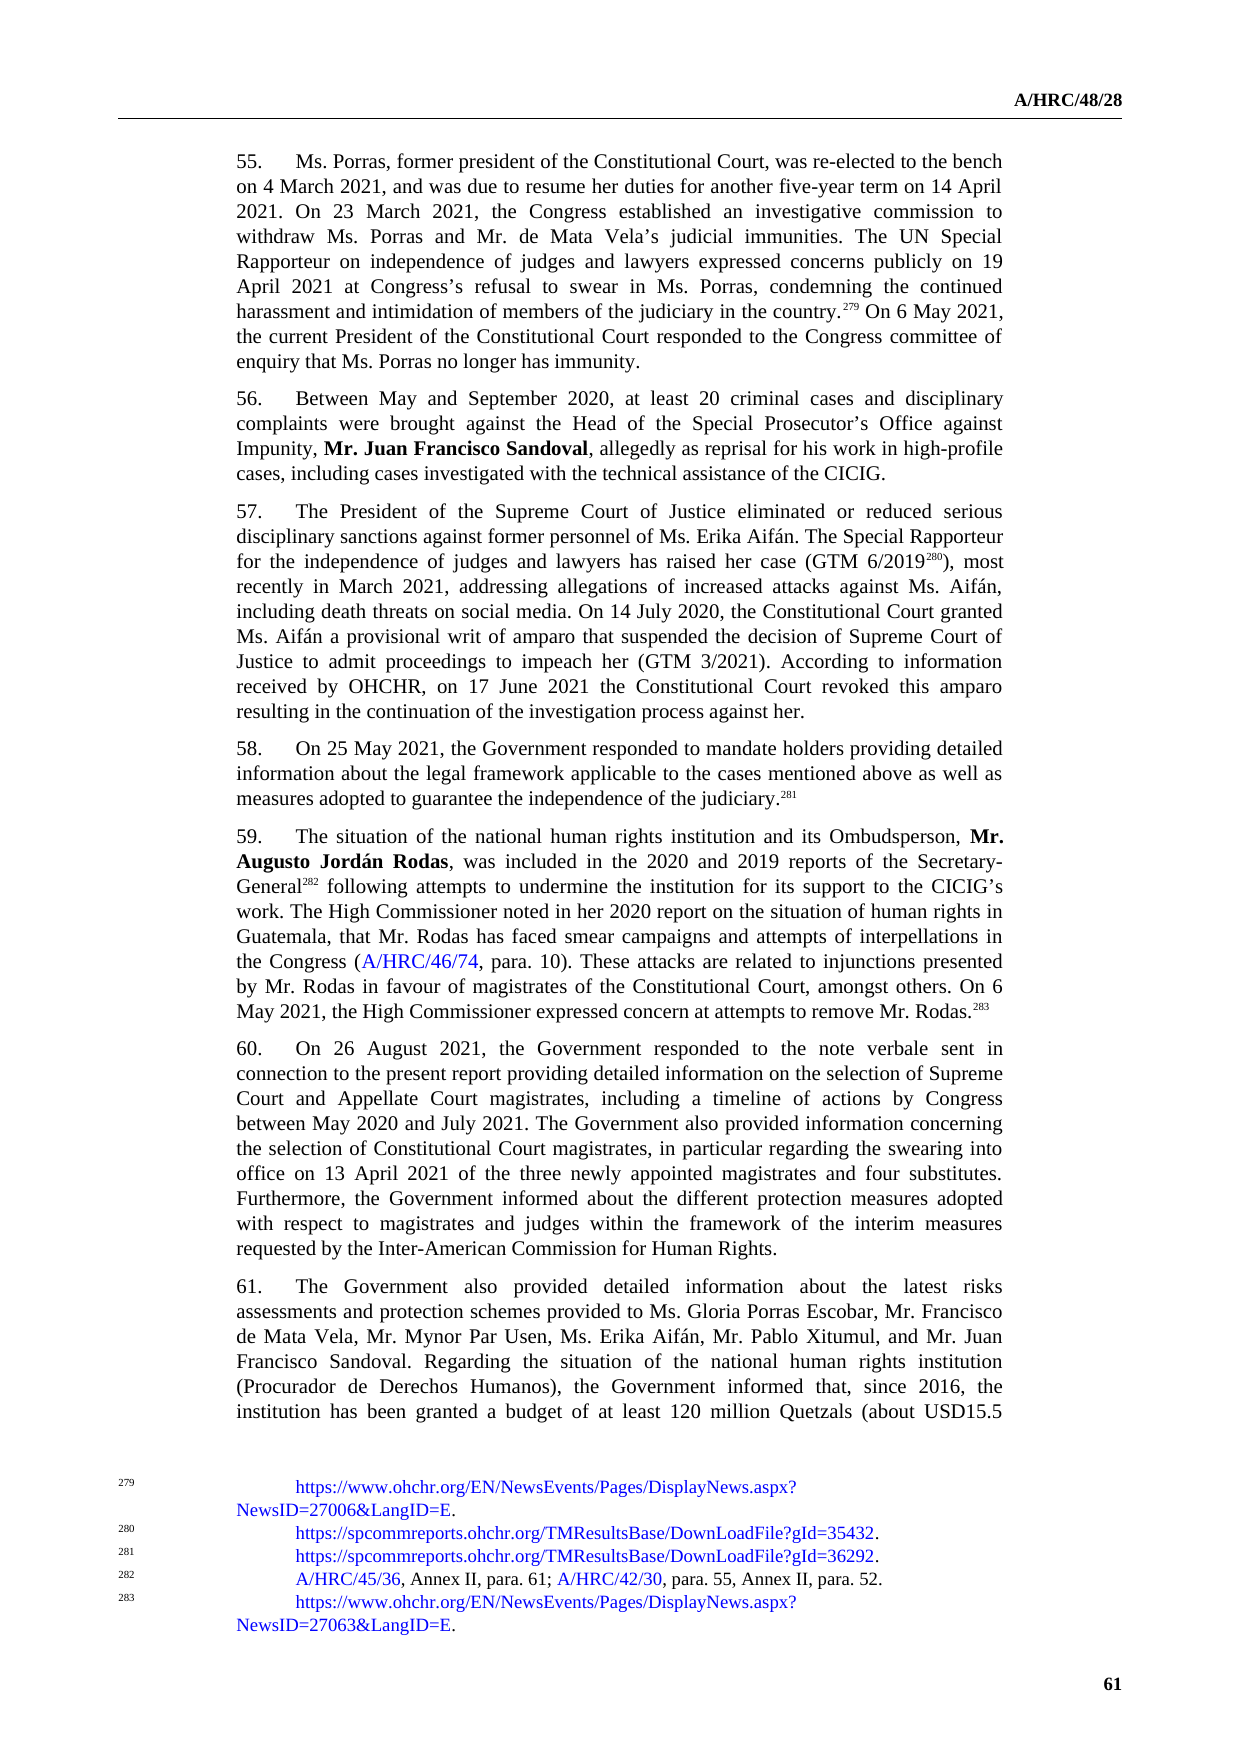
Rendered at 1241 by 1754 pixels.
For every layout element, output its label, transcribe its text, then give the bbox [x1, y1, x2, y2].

text 56. Between May and September 2020, at least 20 criminal cases and disciplinary complaints were brought against the Head of the Special Prosecutor’s Office against Impunity, Mr. Juan Francisco Sandoval, allegedly as reprisal for his work in high-profile cases, including cases investigated with the technical assistance of the CICIG. [236, 385, 1004, 485]
text 60. On 26 August 2021, the Government responded to the note verbale sent in connection to the present report providing detailed information on the selection of Supreme Court and Appellate Court magistrates, including a timeline of actions by Congress between May 2020 and July 2021. The Government also provided information concerning the selection of Constitutional Court magistrates, in particular regarding the swearing into office on 13 April 2021 of the three newly appointed magistrates and four substitutes. Furthermore, the Government informed about the different protection measures adopted with respect to magistrates and judges within the framework of the interim measures requested by the Inter-American Commission for Human Rights. [236, 1035, 1004, 1260]
text 57. The President of the Supreme Court of Justice eliminated or reduced serious disciplinary sanctions against former personnel of Ms. Erika Aifán. The Special Rapporteur for the independence of judges and lawyers has raised her case (GTM 6/2019), most recently in March 2021, addressing allegations of increased attacks against Ms. Aifán, including death threats on social media. On 14 July 2020, the Constitutional Court granted Ms. Aifán a provisional writ of amparo that suspended the decision of Supreme Court of Justice to admit proceedings to impeach her (GTM 3/2021). According to information received by OHCHR, on 17 June 2021 the Constitutional Court revoked this amparo resulting in the continuation of the investigation process against her. [236, 498, 1004, 723]
text 59. The situation of the national human rights institution and its Ombudsperson, Mr. Augusto Jordán Rodas, was included in the 2020 and 2019 reports of the Secretary-General following attempts to undermine the institution for its support to the CICIG’s work. The High Commissioner noted in her 2020 report on the situation of human rights in Guatemala, that Mr. Rodas has faced smear campaigns and attempts of interpellations in the Congress (A/HRC/46/74, para. 10). These attacks are related to injunctions presented by Mr. Rodas in favour of magistrates of the Constitutional Court, amongst others. On 6 May 2021, the High Commissioner expressed concern at attempts to remove Mr. Rodas. [236, 823, 1004, 1023]
text 58. On 25 May 2021, the Government responded to mandate holders providing detailed information about the legal framework applicable to the cases mentioned above as well as measures adopted to guarantee the independence of the judiciary. [236, 735, 1004, 810]
text 55. Ms. Porras, former president of the Constitutional Court, was re-elected to the bench on 4 March 2021, and was due to resume her duties for another five-year term on 14 April 2021. On 23 March 2021, the Congress established an investigative commission to withdraw Ms. Porras and Mr. de Mata Vela’s judicial immunities. The UN Special Rapporteur on independence of judges and lawyers expressed concerns publicly on 19 April 2021 at Congress’s refusal to swear in Ms. Porras, condemning the continued harassment and intimidation of members of the judiciary in the country. On 6 May 2021, the current President of the Constitutional Court responded to the Congress committee of enquiry that Ms. Porras no longer has immunity. [236, 148, 1004, 373]
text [236, 1273, 1004, 1423]
